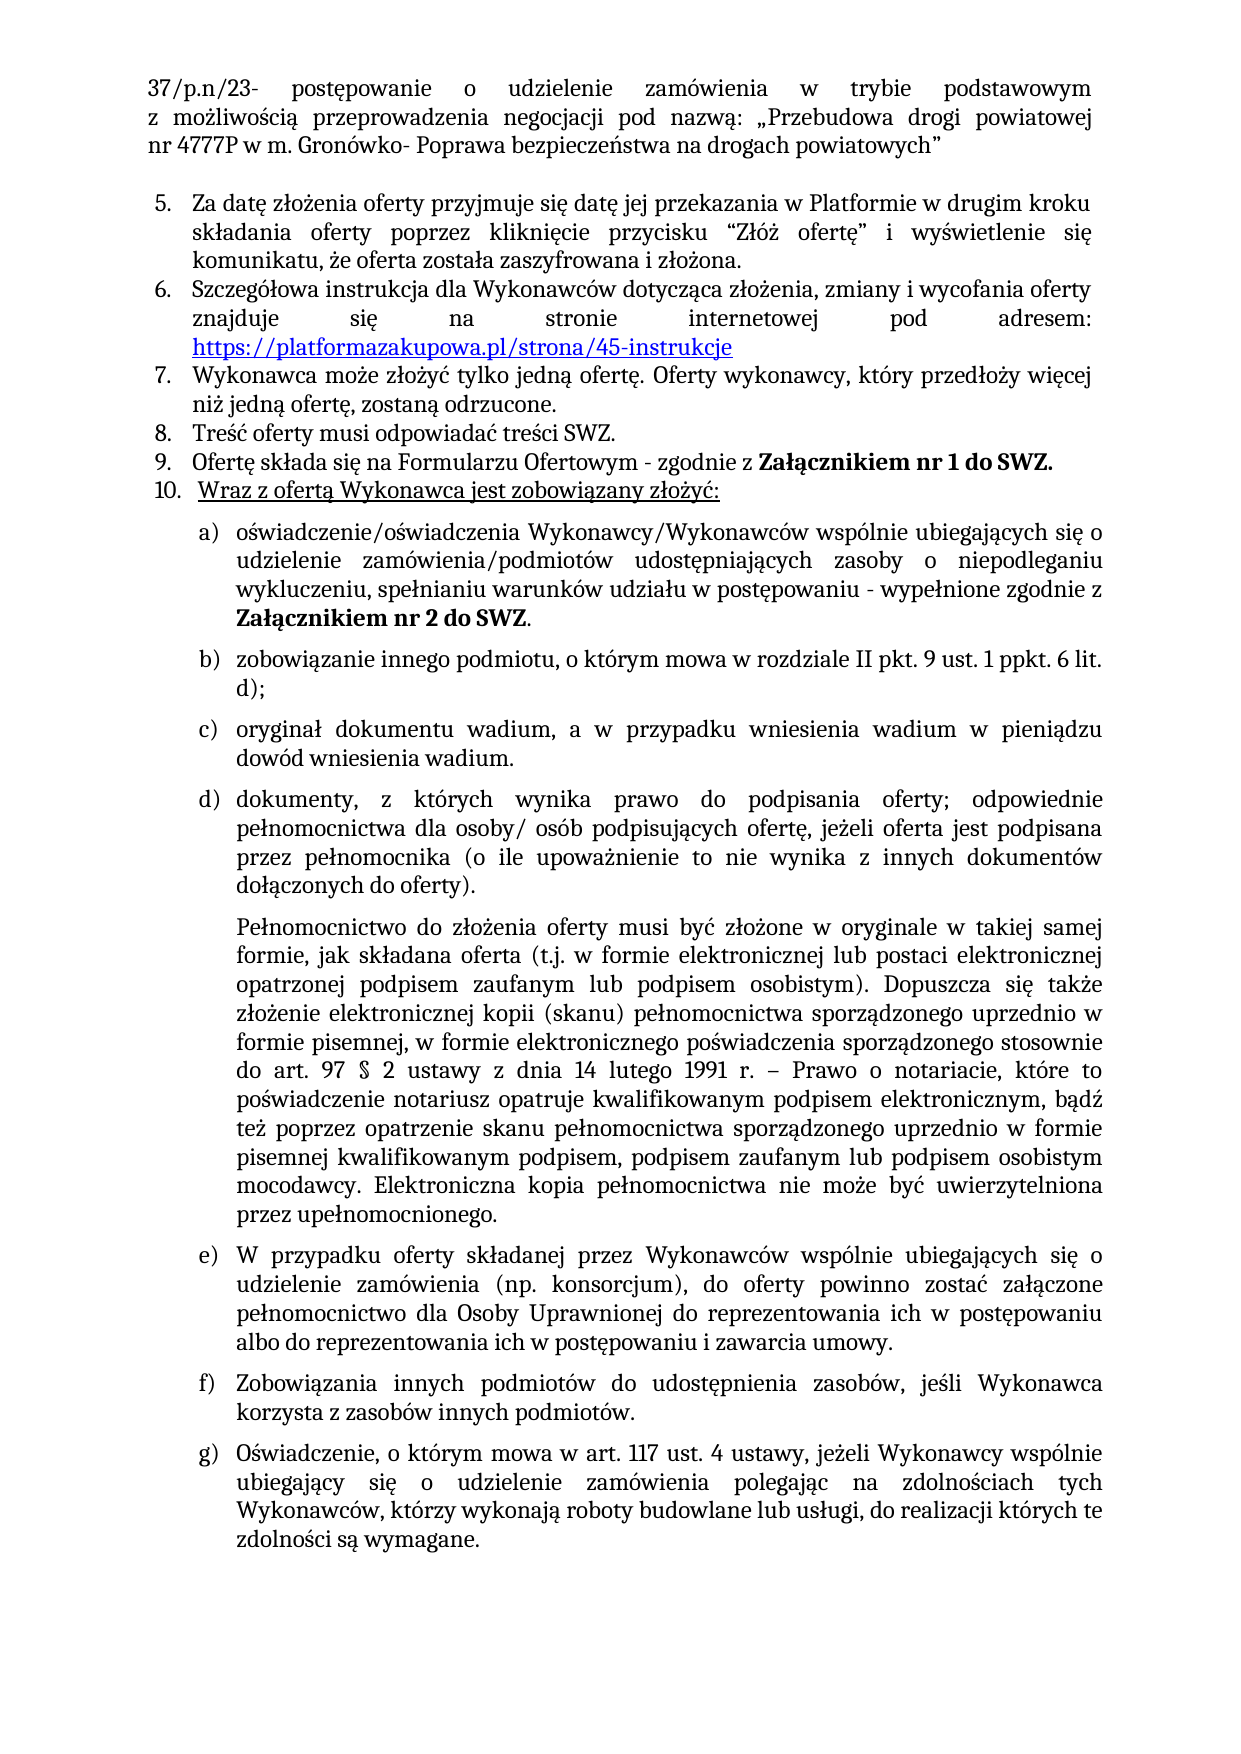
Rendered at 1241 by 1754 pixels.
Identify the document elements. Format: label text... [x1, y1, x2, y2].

list oświadczenie/oświadczenia Wykonawcy/Wykonawców wspólnie ubiegających się o udzielenie zamówienia/podmiotów udostępniających zasoby o niepodleganiu wykluczeniu, spełnianiu warunków udziału w postępowaniu - wypełnione zgodnie z Załącznikiem nr 2 do SWZ. [199, 517, 1104, 632]
list Pełnomocnictwo do złożenia oferty musi być złożone w oryginale w takiej samej formie, jak składana oferta (t.j. w formie elektronicznej lub postaci elektronicznej opatrzonej podpisem zaufanym lub podpisem osobistym). Dopuszcza się także złożenie elektronicznej kopii (skanu) pełnomocnictwa sporządzonego uprzednio w formie pisemnej, w formie elektronicznego poświadczenia sporządzonego stosownie do art. 97 § 2 ustawy z dnia 14 lutego 1991 r. – Prawo o notariacie, które to poświadczenie notariusz opatruje kwalifikowanym podpisem elektronicznym, bądź też poprzez opatrzenie skanu pełnomocnictwa sporządzonego uprzednio w formie pisemnej kwalifikowanym podpisem, podpisem zaufanym lub podpisem osobistym mocodawcy. Elektroniczna kopia pełnomocnictwa nie może być uwierzytelniona przez upełnomocnionego. [236, 912, 1104, 1229]
list Wykonawca może złożyć tylko jedną ofertę. Oferty wykonawcy, który przedłoży więcej niż jedną ofertę, zostaną odrzucone. [154, 361, 1093, 419]
list dokumenty, z których wynika prawo do podpisania oferty; odpowiednie pełnomocnictwa dla osoby/ osób podpisujących ofertę, jeżeli oferta jest podpisana przez pełnomocnika (o ile upoważnienie to nie wynika z innych dokumentów dołączonych do oferty). [199, 785, 1104, 900]
list W przypadku oferty składanej przez Wykonawców wspólnie ubiegających się o udzielenie zamówienia (np. konsorcjum), do oferty powinno zostać załączone pełnomocnictwo dla Osoby Uprawnionej do reprezentowania ich w postępowaniu albo do reprezentowania ich w postępowaniu i zawarcia umowy. [199, 1241, 1104, 1356]
list zobowiązanie innego podmiotu, o którym mowa w rozdziale II pkt. 9 ust. 1 ppkt. 6 lit. d); [199, 645, 1104, 702]
list Szczegółowa instrukcja dla Wykonawców dotycząca złożenia, zmiany i wycofania oferty znajduje się na stronie internetowej pod adresem: https://platformazakupowa.pl/strona/45-instrukcje [154, 275, 1093, 361]
list Oświadczenie, o którym mowa w art. 117 ust. 4 ustawy, jeżeli Wykonawcy wspólnie ubiegający się o udzielenie zamówienia polegając na zdolnościach tych Wykonawców, którzy wykonają roboty budowlane lub usługi, do realizacji których te zdolności są wymagane. [199, 1439, 1104, 1554]
list Wraz z ofertą Wykonawca jest zobowiązany złożyć: [154, 476, 1093, 505]
list Ofertę składa się na Formularzu Ofertowym - zgodnie z Załącznikiem nr 1 do SWZ. [154, 447, 1093, 476]
list oryginał dokumentu wadium, a w przypadku wniesienia wadium w pieniądzu dowód wniesienia wadium. [199, 715, 1104, 772]
list Treść oferty musi odpowiadać treści SWZ. [154, 419, 1093, 447]
list Za datę złożenia oferty przyjmuje się datę jej przekazania w Platformie w drugim kroku składania oferty poprzez kliknięcie przycisku “Złóż ofertę” i wyświetlenie się komunikatu, że oferta została zaszyfrowana i złożona. [154, 189, 1093, 275]
list Zobowiązania innych podmiotów do udostępnienia zasobów, jeśli Wykonawca korzysta z zasobów innych podmiotów. [199, 1369, 1104, 1426]
